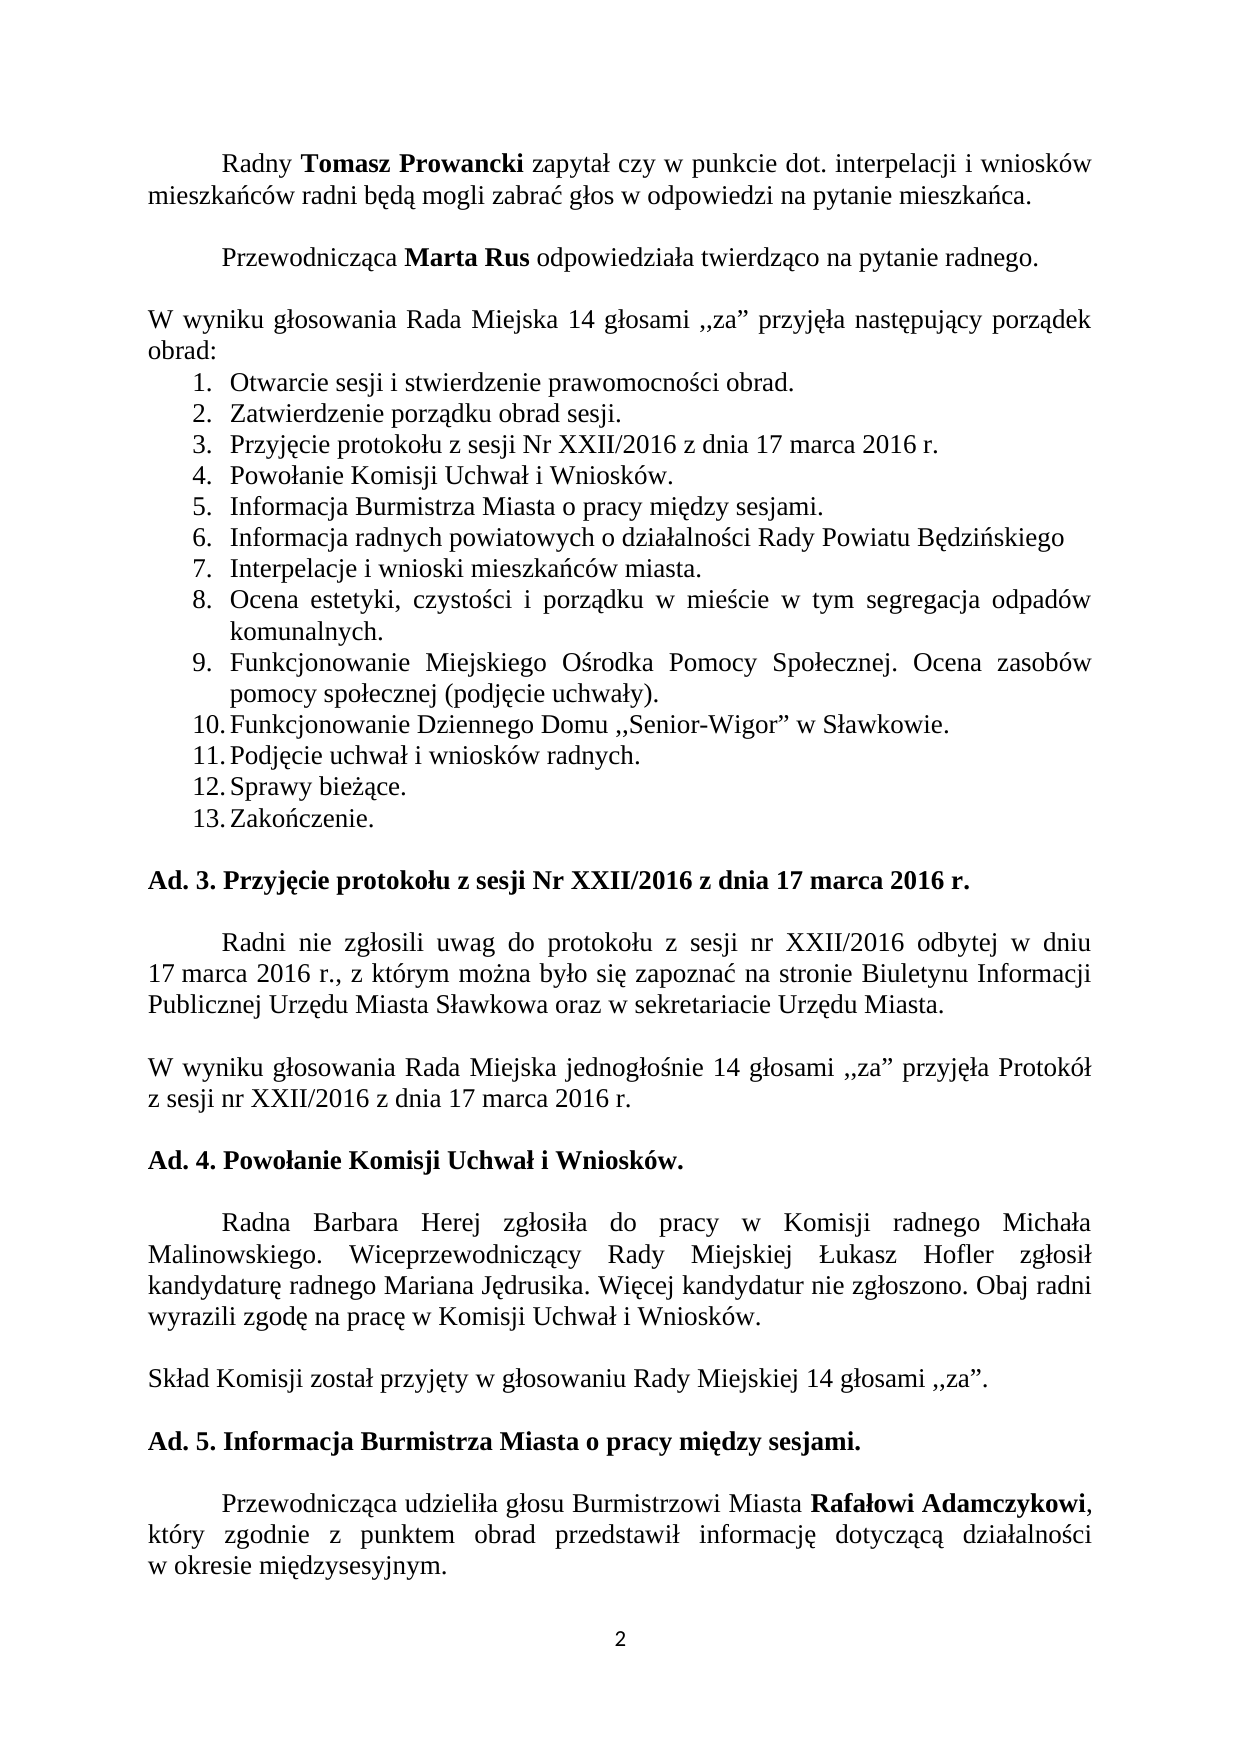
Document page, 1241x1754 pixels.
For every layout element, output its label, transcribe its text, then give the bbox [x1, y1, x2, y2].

text W wyniku głosowania Rada Miejska jednogłośnie 14 głosami ,,za” przyjęła Protokół z sesji nr XXII/2016 z dnia 17 marca 2016 r. [148, 1051, 1093, 1113]
list Informacja radnych powiatowych o działalności Rady Powiatu Będzińskiego [192, 521, 1093, 552]
list Funkcjonowanie Miejskiego Ośrodka Pomocy Społecznej. Ocena zasobów pomocy społecznej (podjęcie uchwały). [192, 646, 1093, 708]
list Sprawy bieżące. [192, 771, 1093, 802]
list Otwarcie sesji i stwierdzenie prawomocności obrad. [192, 366, 1093, 397]
list Zakończenie. [192, 802, 1093, 833]
list Informacja Burmistrza Miasta o pracy między sesjami. [192, 490, 1093, 521]
list Przyjęcie protokołu z sesji Nr XXII/2016 z dnia 17 marca 2016 r. [192, 428, 1093, 459]
text Przewodnicząca udzieliła głosu Burmistrzowi Miasta Rafałowi Adamczykowi, który zgodnie z punktem obrad przedstawił informację dotyczącą działalności w okresie międzysesyjnym. [148, 1487, 1093, 1580]
text Ad. 5. Informacja Burmistrza Miasta o pracy między sesjami. [148, 1424, 1093, 1456]
text Ad. 3. Przyjęcie protokołu z sesji Nr XXII/2016 z dnia 17 marca 2016 r. [148, 864, 1093, 895]
list Funkcjonowanie Dziennego Domu ,,Senior-Wigor” w Sławkowie. [192, 708, 1093, 739]
text W wyniku głosowania Rada Miejska 14 głosami ,,za” przyjęła następujący porządek obrad: [148, 303, 1093, 366]
text Ad. 4. Powołanie Komisji Uchwał i Wniosków. [148, 1144, 1093, 1175]
text Skład Komisji został przyjęty w głosowaniu Rady Miejskiej 14 głosami ,,za”. [148, 1362, 1093, 1393]
list Interpelacje i wnioski mieszkańców miasta. [192, 552, 1093, 584]
text Radni nie zgłosili uwag do protokołu z sesji nr XXII/2016 odbytej w dniu 17 marca 2016 r., z którym można było się zapoznać na stronie Biuletynu Informacji Publicznej Urzędu Miasta Sławkowa oraz w sekretariacie Urzędu Miasta. [148, 926, 1093, 1020]
text Radna Barbara Herej zgłosiła do pracy w Komisji radnego Michała Malinowskiego. Wiceprzewodniczący Rady Miejskiej Łukasz Hofler zgłosił kandydaturę radnego Mariana Jędrusika. Więcej kandydatur nie zgłoszono. Obaj radni wyrazili zgodę na pracę w Komisji Uchwał i Wniosków. [148, 1207, 1093, 1331]
list Powołanie Komisji Uchwał i Wniosków. [192, 459, 1093, 490]
list Podjęcie uchwał i wniosków radnych. [192, 739, 1093, 771]
text Radny Tomasz Prowancki zapytał czy w punkcie dot. interpelacji i wniosków mieszkańców radni będą mogli zabrać głos w odpowiedzi na pytanie mieszkańca. [148, 148, 1093, 210]
list Ocena estetyki, czystości i porządku w mieście w tym segregacja odpadów komunalnych. [192, 584, 1093, 646]
text Przewodnicząca Marta Rus odpowiedziała twierdząco na pytanie radnego. [148, 241, 1093, 272]
list Zatwierdzenie porządku obrad sesji. [192, 397, 1093, 428]
